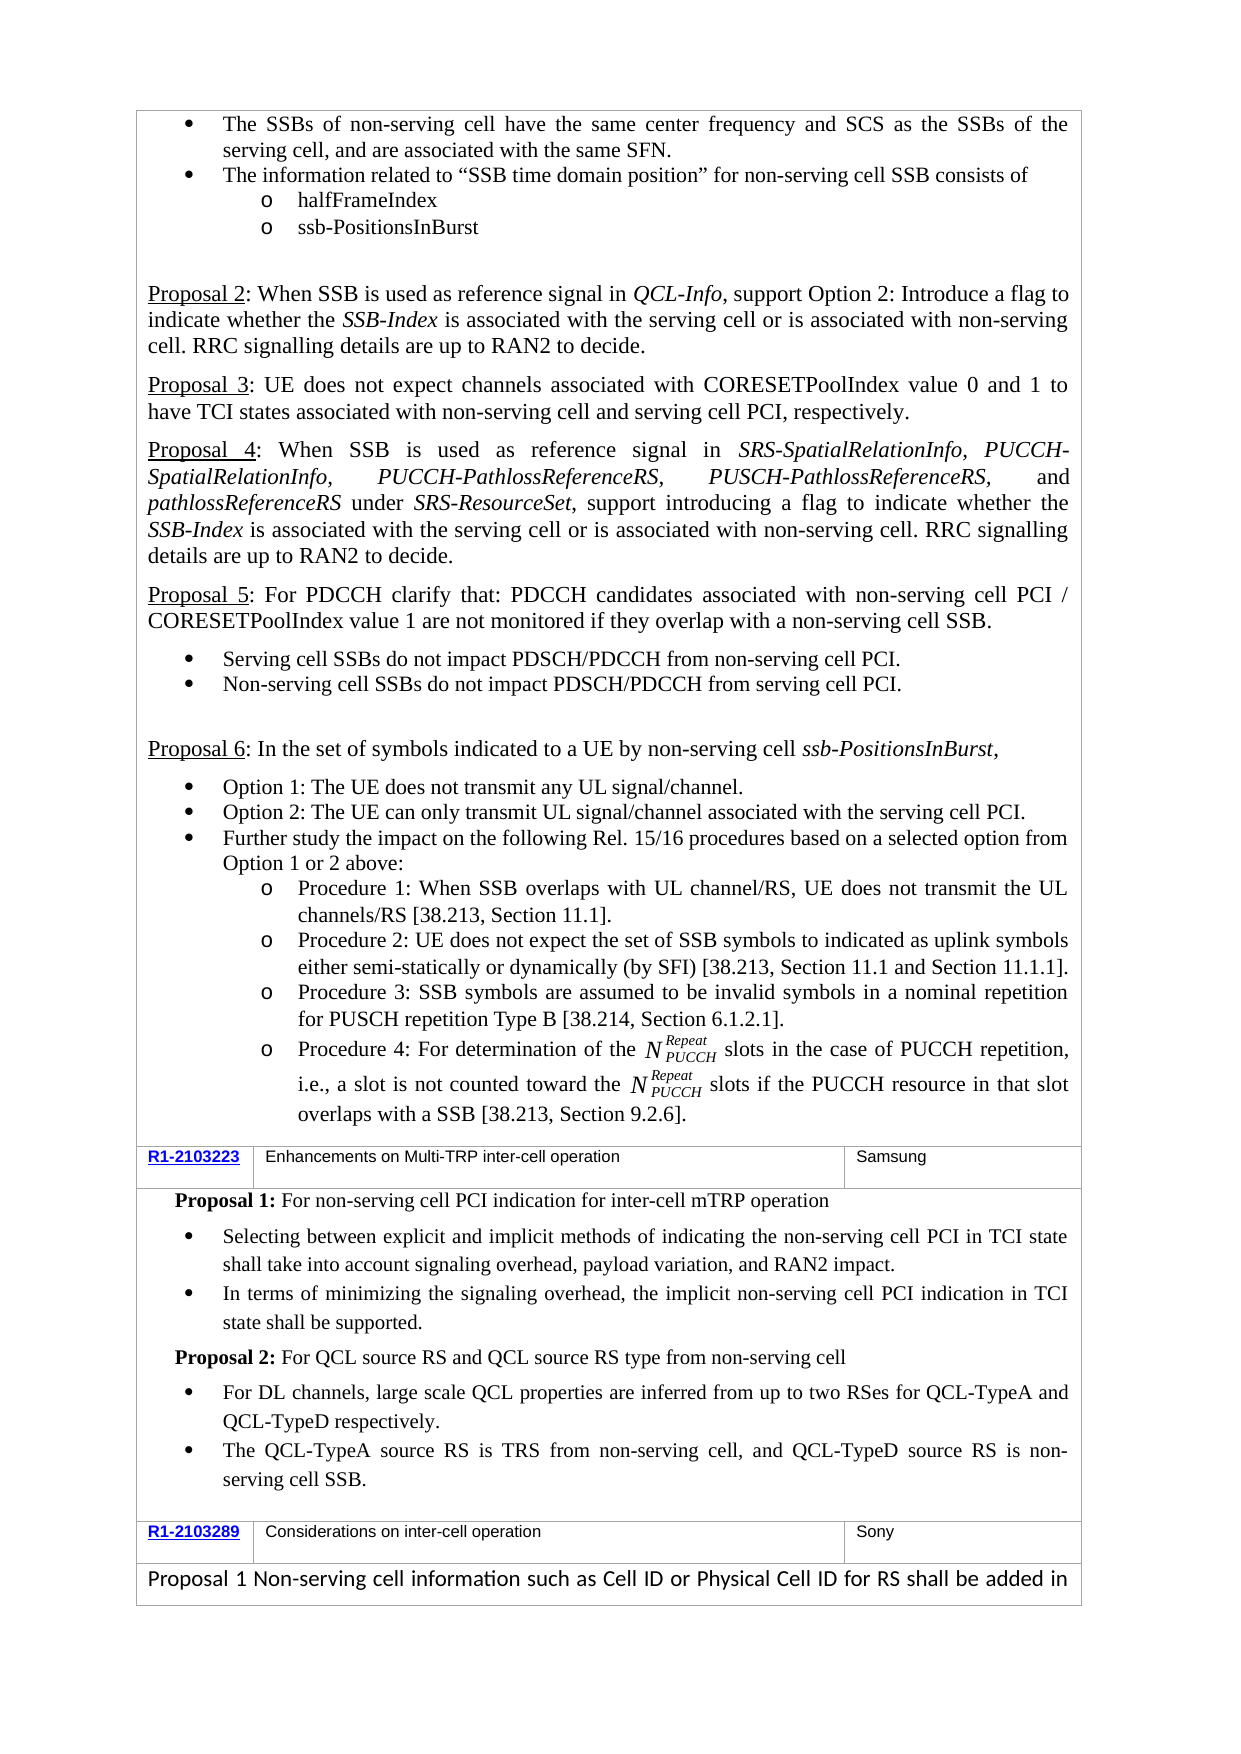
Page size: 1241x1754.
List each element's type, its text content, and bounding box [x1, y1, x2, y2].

table_cell Samsung [845, 1147, 1081, 1187]
table_cell Proposal 1: For non-serving cell PCI indication for inter-cell mTRP operation Selecting between explicit and implicit methods of indicating the non-serving cell PCI in TCI state shall take into account signaling overhead, payload variation, and RAN2 impact. In terms of minimizing the signaling overhead, the implicit non-serving cell PCI indication in TCI state shall be supported. Proposal 2: For QCL source RS and QCL source RS type from non-serving cell For DL channels, large scale QCL properties are inferred from up to two RSes for QCL-TypeA and QCL-TypeD respectively. The QCL-TypeA source RS is TRS from non-serving cell, and QCL-TypeD source RS is non-serving cell SSB. [137, 1189, 1081, 1521]
table_cell R1-2103223 [137, 1147, 253, 1187]
table_cell Sony [845, 1522, 1081, 1563]
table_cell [137, 1564, 1081, 1604]
table_cell R1-2103289 [137, 1522, 253, 1563]
table_cell Considerations on inter-cell operation [254, 1522, 844, 1563]
table_cell Enhancements on Multi-TRP inter-cell operation [254, 1147, 844, 1187]
